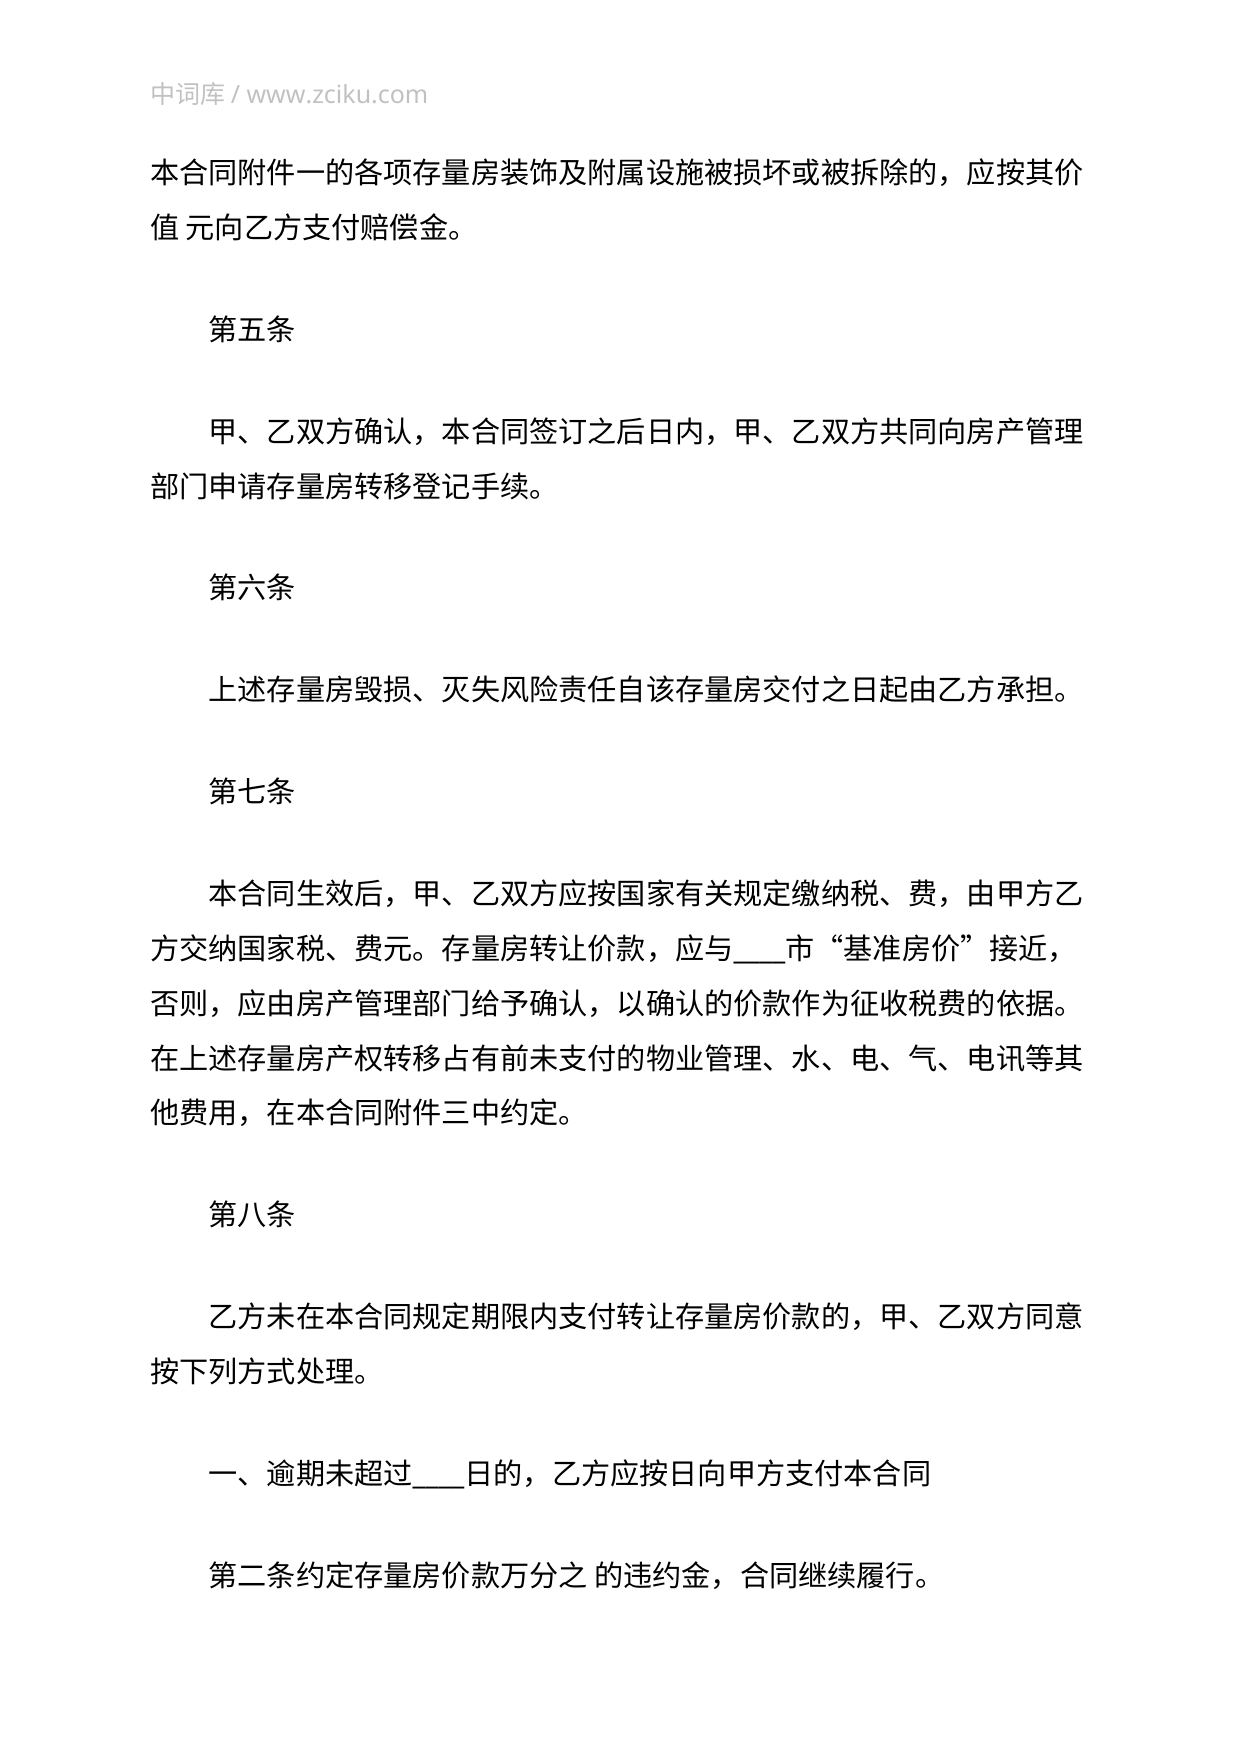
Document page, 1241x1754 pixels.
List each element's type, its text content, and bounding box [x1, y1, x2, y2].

text 乙方未在本合同规定期限内支付转让存量房价款的，甲、乙双方同意按下列方式处理。 [150, 1294, 1090, 1391]
text 第八条 [150, 1192, 1090, 1234]
text 甲、乙双方确认，本合同签订之后日内，甲、乙双方共同向房产管理部门申请存量房转移登记手续。 [150, 408, 1090, 506]
text 第二条约定存量房价款万分之 的违约金，合同继续履行。 [150, 1552, 1090, 1594]
text 上述存量房毁损、灭失风险责任自该存量房交付之日起由乙方承担。 [150, 667, 1090, 709]
text 本合同生效后，甲、乙双方应按国家有关规定缴纳税、费，由甲方乙方交纳国家税、费元。存量房转让价款，应与____市“基准房价”接近，否则，应由房产管理部门给予确认，以确认的价款作为征收税费的依据。在上述存量房产权转移占有前未支付的物业管理、水、电、气、电讯等其他费用，在本合同附件三中约定。 [150, 870, 1090, 1132]
text 第七条 [150, 769, 1090, 811]
text 第六条 [150, 565, 1090, 607]
text 第五条 [150, 307, 1090, 349]
text 一、逾期未超过____日的，乙方应按日向甲方支付本合同 [150, 1450, 1090, 1493]
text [150, 150, 1090, 247]
